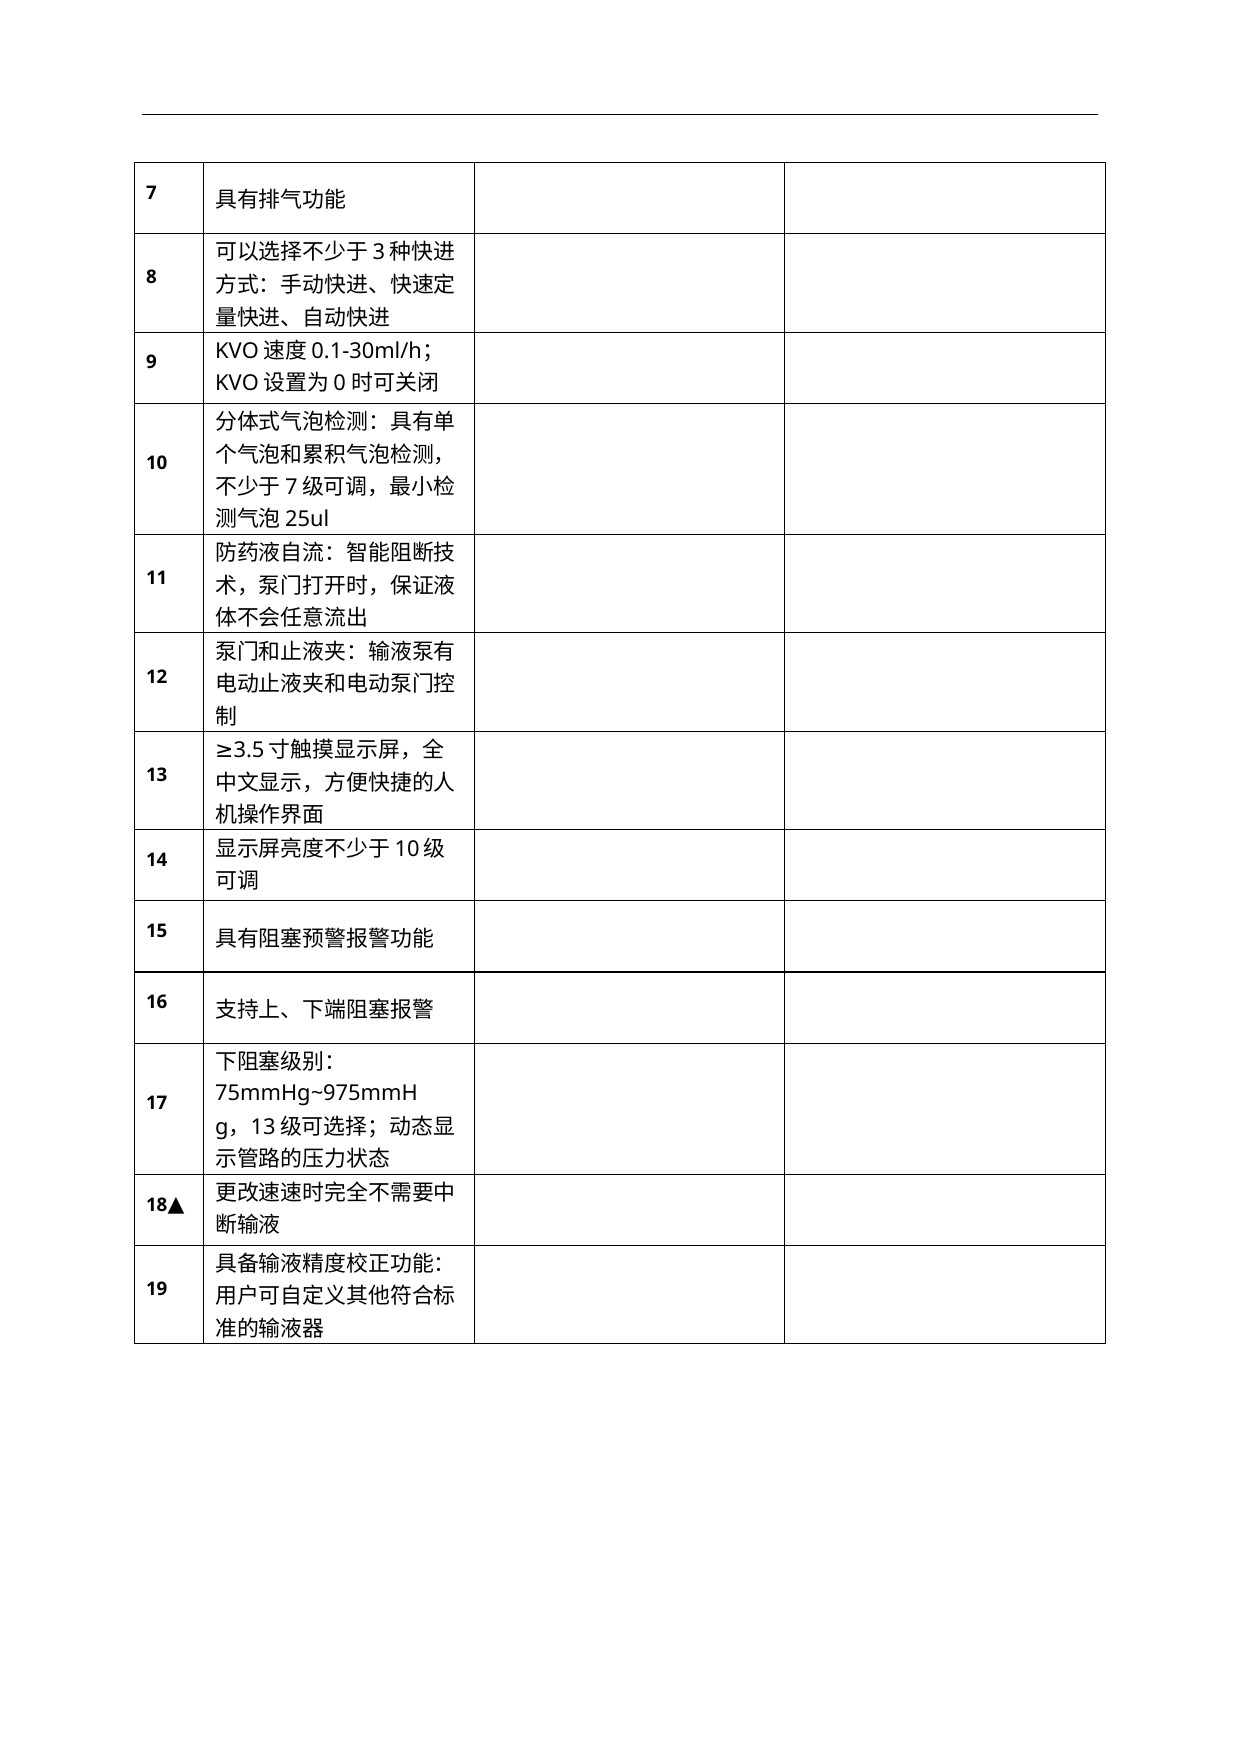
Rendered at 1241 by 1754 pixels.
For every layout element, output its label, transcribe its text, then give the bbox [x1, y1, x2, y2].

table_cell 支持上、下端阻塞报警 [204, 973, 474, 1042]
table_cell [475, 535, 784, 632]
table_cell 防药液自流：智能阻断技术，泵门打开时，保证液体不会任意流出 [204, 535, 474, 632]
table_cell 15 [135, 901, 203, 971]
table_cell 更改速速时完全不需要中断输液 [204, 1175, 474, 1244]
table_cell 17 [135, 1044, 203, 1173]
table_cell 8 [135, 234, 203, 332]
table_cell [475, 633, 784, 731]
table_cell [475, 973, 784, 1042]
table_cell 显示屏亮度不少于10级可调 [204, 830, 474, 900]
table_cell [785, 234, 1105, 332]
table_cell [475, 333, 784, 403]
table_cell [785, 535, 1105, 632]
table_cell [785, 973, 1105, 1042]
table_cell KVO速度0.1-30ml/h；KVO设置为0 时可关闭 [204, 333, 474, 403]
table_cell 分体式气泡检测：具有单个气泡和累积气泡检测，不少于7级可调，最小检测气泡25ul [204, 404, 474, 534]
table_cell 具有排气功能 [204, 163, 474, 233]
table_cell 19 [135, 1246, 203, 1343]
table_cell 13 [135, 732, 203, 829]
table_cell 16 [135, 973, 203, 1042]
table_cell [785, 732, 1105, 829]
table_cell [785, 333, 1105, 403]
table_cell 12 [135, 633, 203, 731]
table_cell 11 [135, 535, 203, 632]
table_cell 泵门和止液夹：输液泵有电动止液夹和电动泵门控制 [204, 633, 474, 731]
table_cell [785, 633, 1105, 731]
table_cell [475, 901, 784, 971]
table_cell ≥3.5寸触摸显示屏，全中文显示，方便快捷的人机操作界面 [204, 732, 474, 829]
table_cell 具备输液精度校正功能：用户可自定义其他符合标准的输液器 [204, 1246, 474, 1343]
table_cell [475, 1175, 784, 1244]
table_cell [785, 901, 1105, 971]
table_cell [475, 163, 784, 233]
table_cell [475, 234, 784, 332]
table_cell [785, 404, 1105, 534]
table_cell [475, 830, 784, 900]
table_cell [785, 1044, 1105, 1173]
table_cell [785, 1246, 1105, 1343]
table_cell [475, 1044, 784, 1173]
table_cell 14 [135, 830, 203, 900]
table_cell [785, 163, 1105, 233]
table_cell 7 [135, 163, 203, 233]
table_cell 可以选择不少于3种快进方式：手动快进、快速定量快进、自动快进 [204, 234, 474, 332]
table_cell 下阻塞级别：75mmHg~975mmHg，13级可选择；动态显示管路的压力状态 [204, 1044, 474, 1173]
table_cell [475, 404, 784, 534]
table_cell [475, 732, 784, 829]
table_cell 18▲ [135, 1175, 203, 1244]
table_cell [785, 830, 1105, 900]
table_cell [785, 1175, 1105, 1244]
table_cell [475, 1246, 784, 1343]
table_cell 具有阻塞预警报警功能 [204, 901, 474, 971]
table_cell 10 [135, 404, 203, 534]
table_cell 9 [135, 333, 203, 403]
